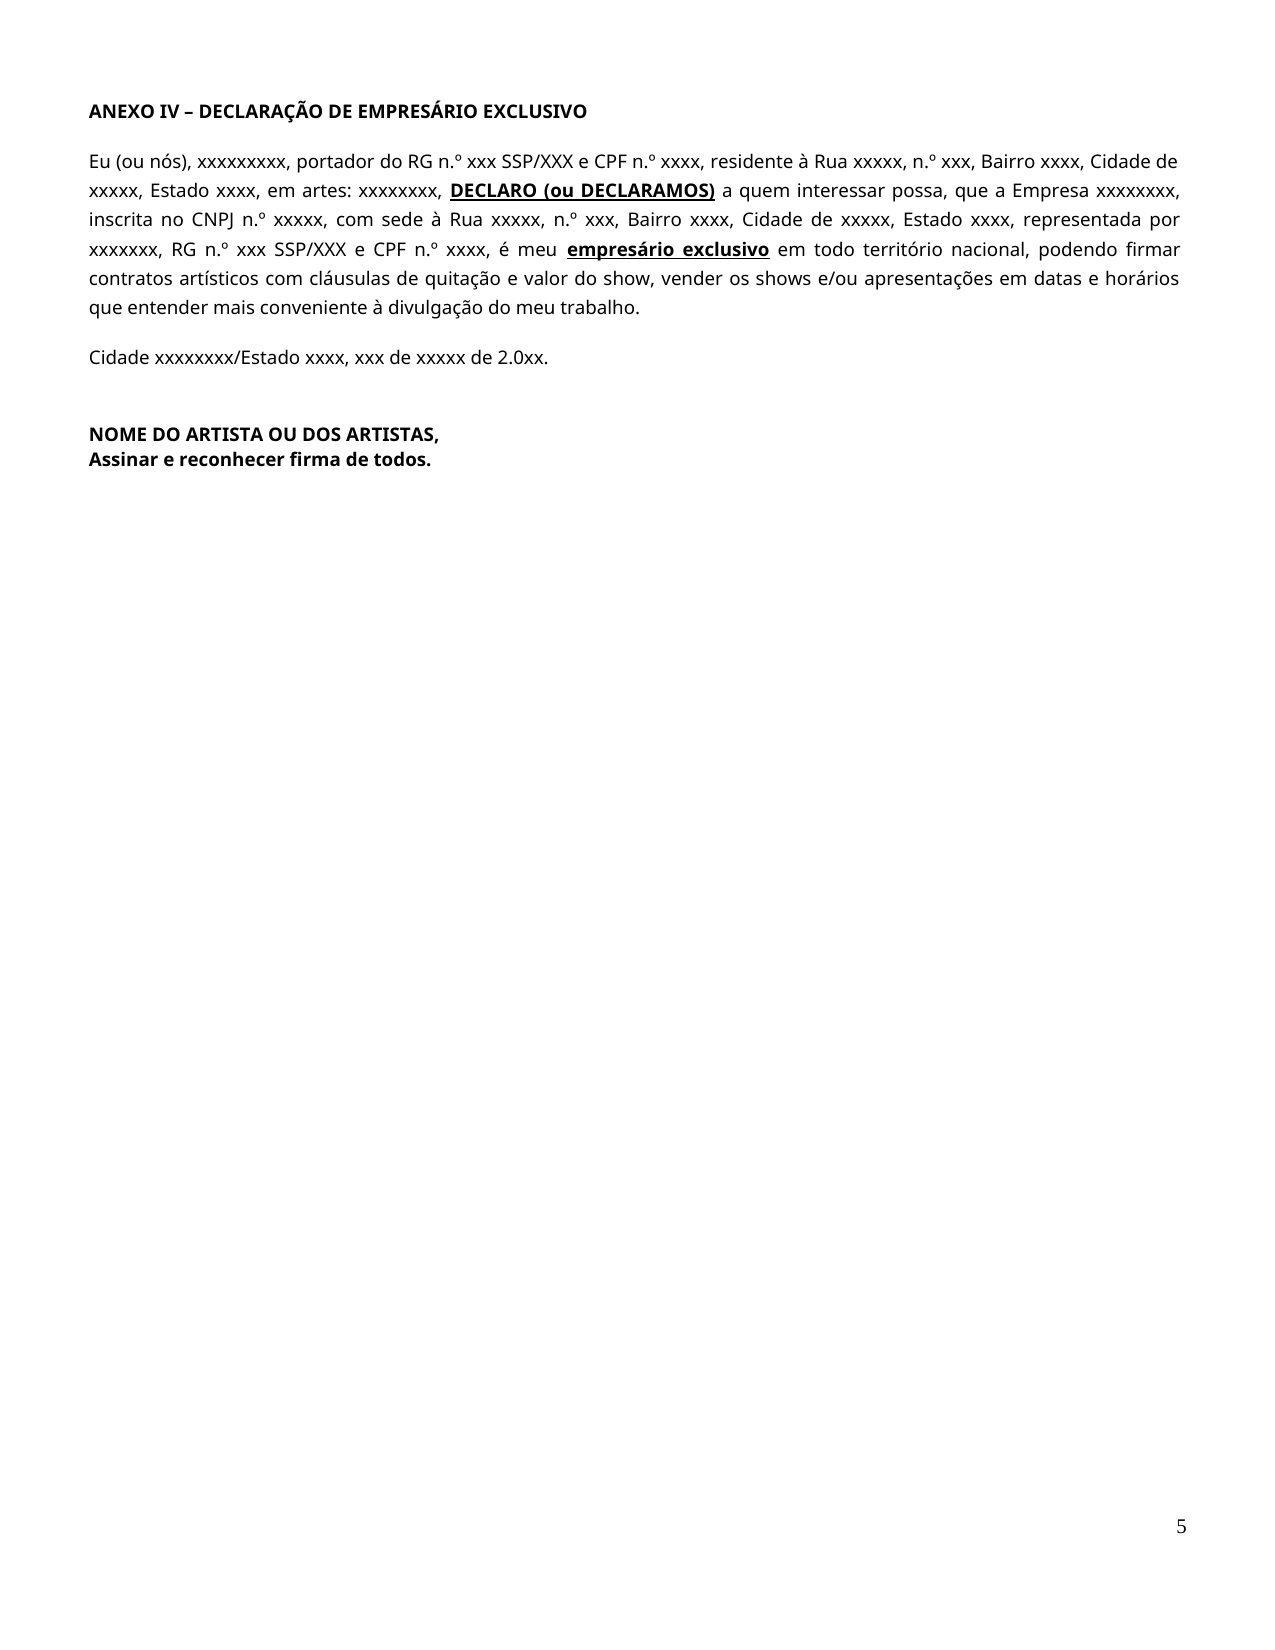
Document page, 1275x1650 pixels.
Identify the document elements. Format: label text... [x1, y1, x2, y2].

text NOME DO ARTISTA OU DOS ARTISTAS, [89, 421, 1182, 447]
text Cidade xxxxxxxx/Estado xxxx, xxx de xxxxx de 2.0xx. [89, 344, 1181, 370]
text Eu (ou nós), xxxxxxxxx, portador do RG n.º xxx SSP/XXX e CPF n.º xxxx, residente à Rua xxxxx, n.º xxx, Bairro xxxx, Cidade de xxxxx, Estado xxxx, em artes: xxxxxxxx, DECLARO (ou DECLARAMOS) a quem interessar possa, que a Empresa xxxxxxxx, inscrita no CNPJ n.º xxxxx, com sede à Rua xxxxx, n.º xxx, Bairro xxxx, Cidade de xxxxx, Estado xxxx, representada por xxxxxxx, RG n.º xxx SSP/XXX e CPF n.º xxxx, é meu empresário exclusivo em todo território nacional, podendo firmar contratos artísticos com cláusulas de quitação e valor do show, vender os shows e/ou apresentações em datas e horários que entender mais conveniente à divulgação do meu trabalho. [89, 148, 1181, 320]
text Assinar e reconhecer firma de todos. [89, 447, 1182, 472]
text ANEXO IV – DECLARAÇÃO DE EMPRESÁRIO EXCLUSIVO [89, 98, 1186, 123]
